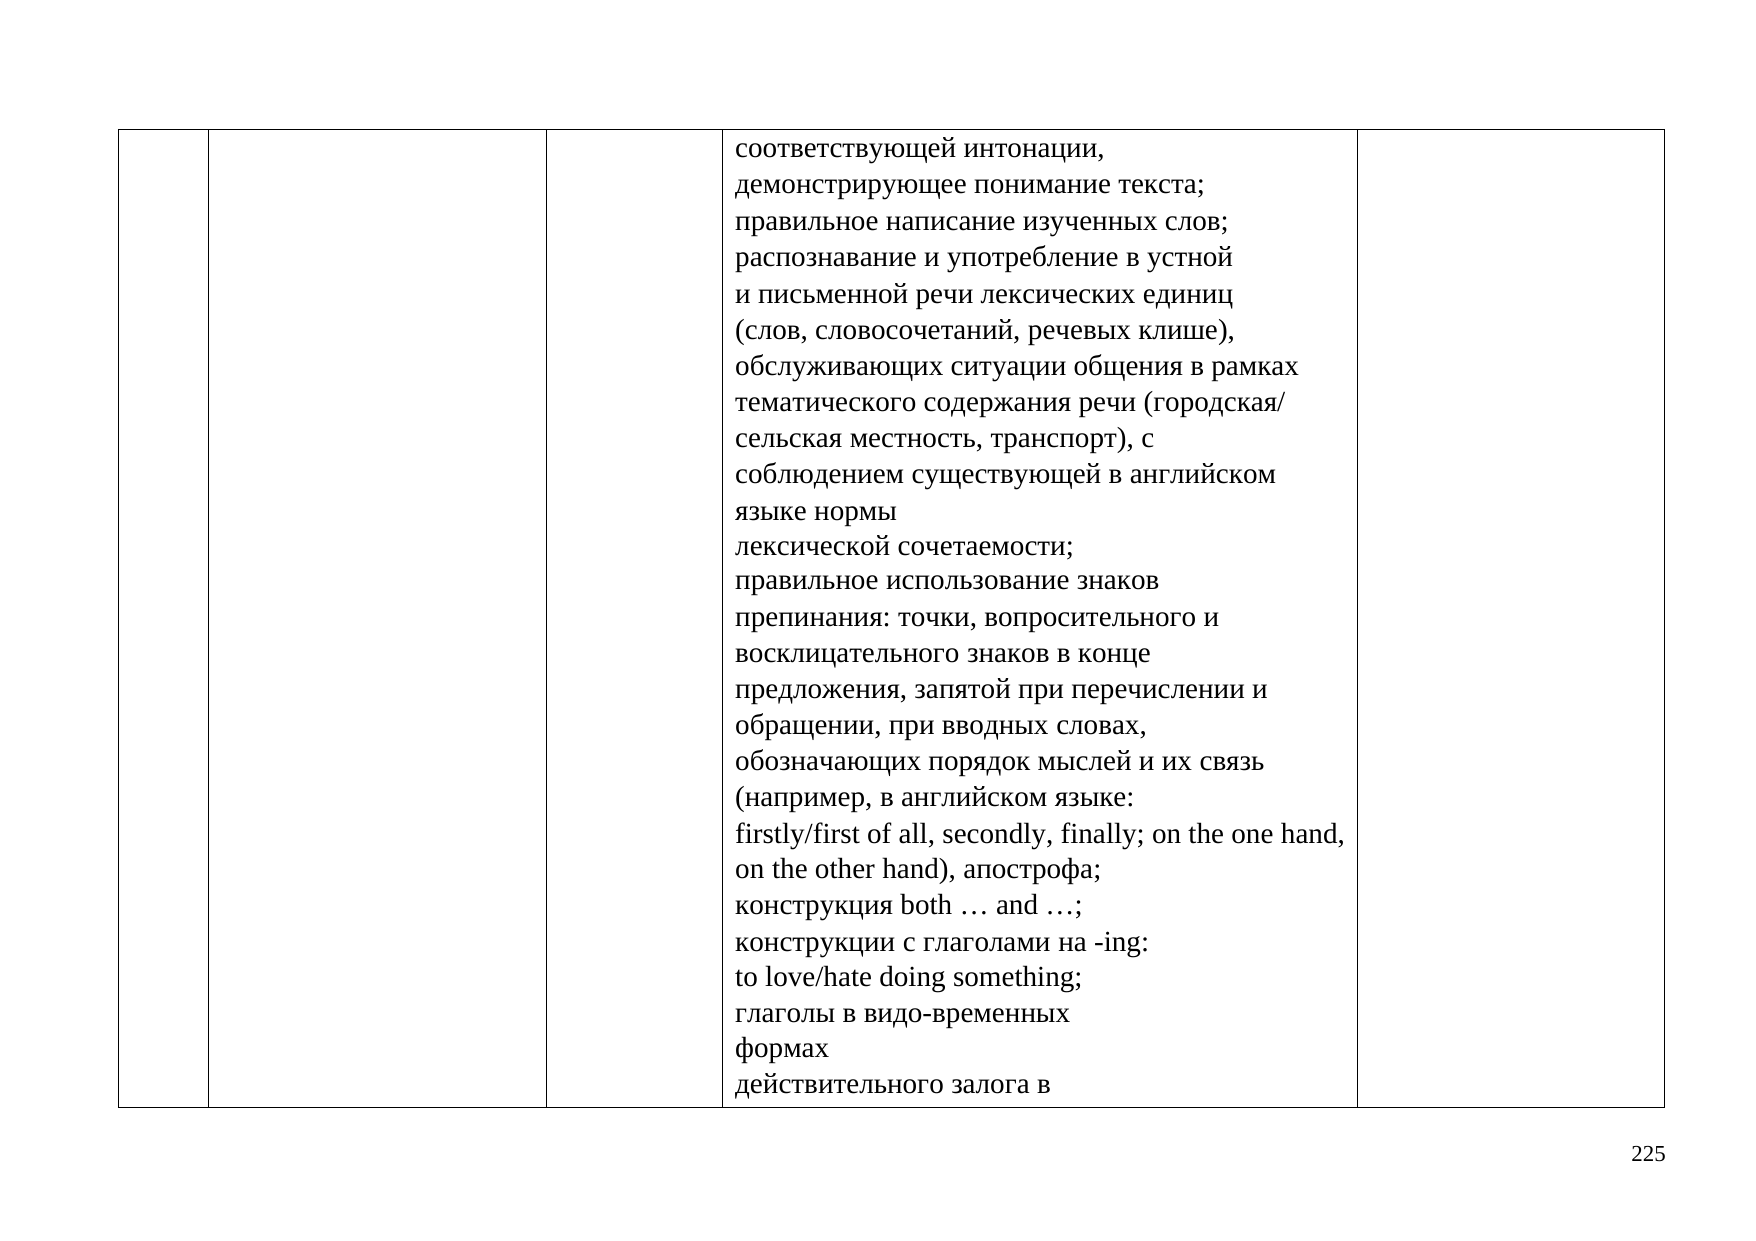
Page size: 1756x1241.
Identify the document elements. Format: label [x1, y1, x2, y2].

table_header [723, 130, 1357, 1107]
table_header [119, 130, 208, 1107]
table_header [547, 130, 722, 1107]
table_header [209, 130, 546, 1107]
table_header [1358, 130, 1664, 1107]
